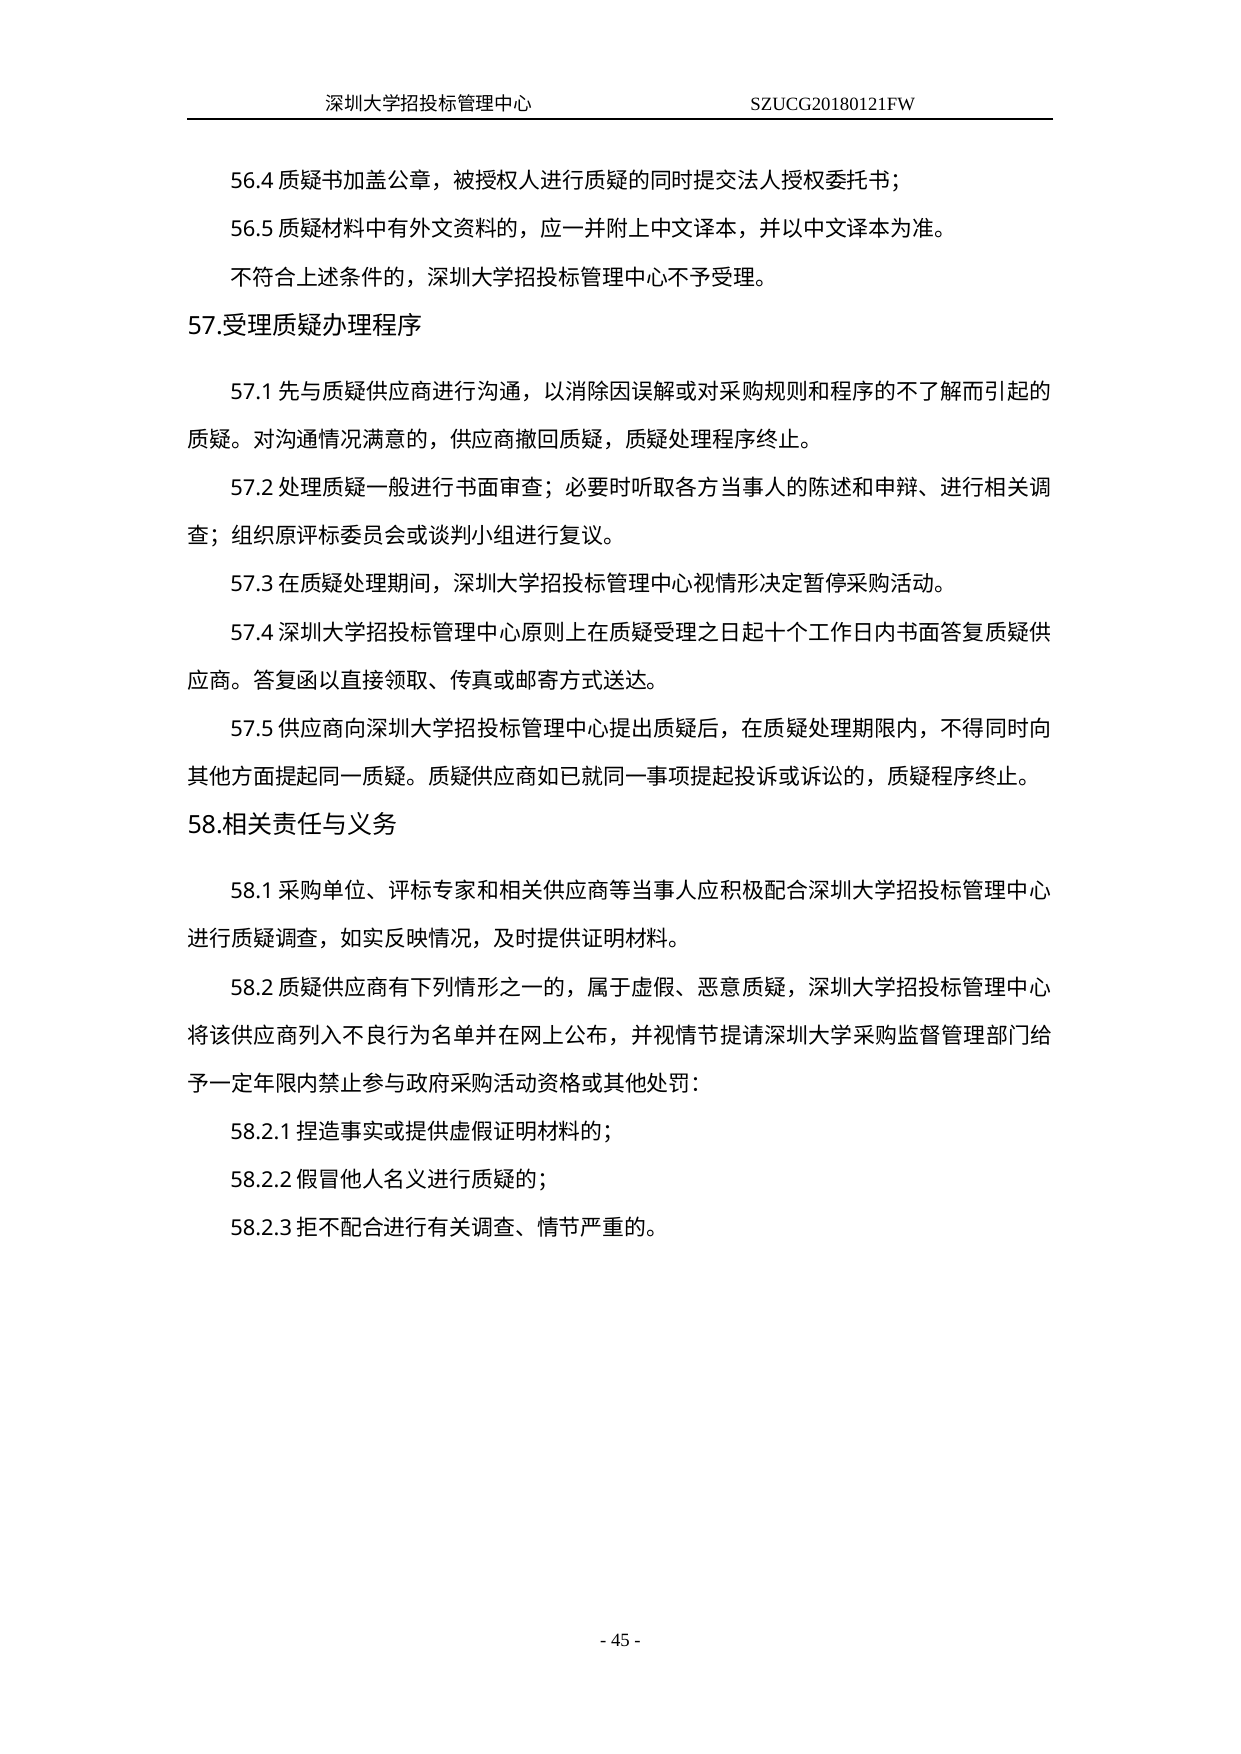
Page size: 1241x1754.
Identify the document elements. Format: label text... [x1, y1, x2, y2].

text 57.5供应商向深圳大学招投标管理中心提出质疑后，在质疑处理期限内，不得同时向其他方面提起同一质疑。质疑供应商如已就同一事项提起投诉或诉讼的，质疑程序终止。 [187, 703, 1053, 799]
text 56.5质疑材料中有外文资料的，应一并附上中文译本，并以中文译本为准。 [187, 203, 1053, 251]
text 57.2处理质疑一般进行书面审查；必要时听取各方当事人的陈述和申辩、进行相关调查；组织原评标委员会或谈判小组进行复议。 [187, 462, 1053, 558]
text 56.4质疑书加盖公章，被授权人进行质疑的同时提交法人授权委托书； [187, 155, 1053, 203]
text 58.2.2假冒他人名义进行质疑的； [187, 1154, 1053, 1202]
text 57.4深圳大学招投标管理中心原则上在质疑受理之日起十个工作日内书面答复质疑供应商。答复函以直接领取、传真或邮寄方式送达。 [187, 606, 1053, 703]
text 58.2.1捏造事实或提供虚假证明材料的； [187, 1106, 1053, 1154]
text 58.2质疑供应商有下列情形之一的，属于虚假、恶意质疑，深圳大学招投标管理中心将该供应商列入不良行为名单并在网上公布，并视情节提请深圳大学采购监督管理部门给予一定年限内禁止参与政府采购活动资格或其他处罚： [187, 961, 1053, 1106]
text 不符合上述条件的，深圳大学招投标管理中心不予受理。 [187, 251, 1053, 299]
text 57.3在质疑处理期间，深圳大学招投标管理中心视情形决定暂停采购活动。 [187, 558, 1053, 606]
text 57.受理质疑办理程序 [187, 299, 1053, 348]
text 57.1先与质疑供应商进行沟通，以消除因误解或对采购规则和程序的不了解而引起的质疑。对沟通情况满意的，供应商撤回质疑，质疑处理程序终止。 [187, 366, 1053, 462]
text 58.1采购单位、评标专家和相关供应商等当事人应积极配合深圳大学招投标管理中心进行质疑调查，如实反映情况，及时提供证明材料。 [187, 865, 1053, 961]
text 58.2.3拒不配合进行有关调查、情节严重的。 [187, 1202, 1053, 1250]
text 58.相关责任与义务 [187, 799, 1053, 847]
